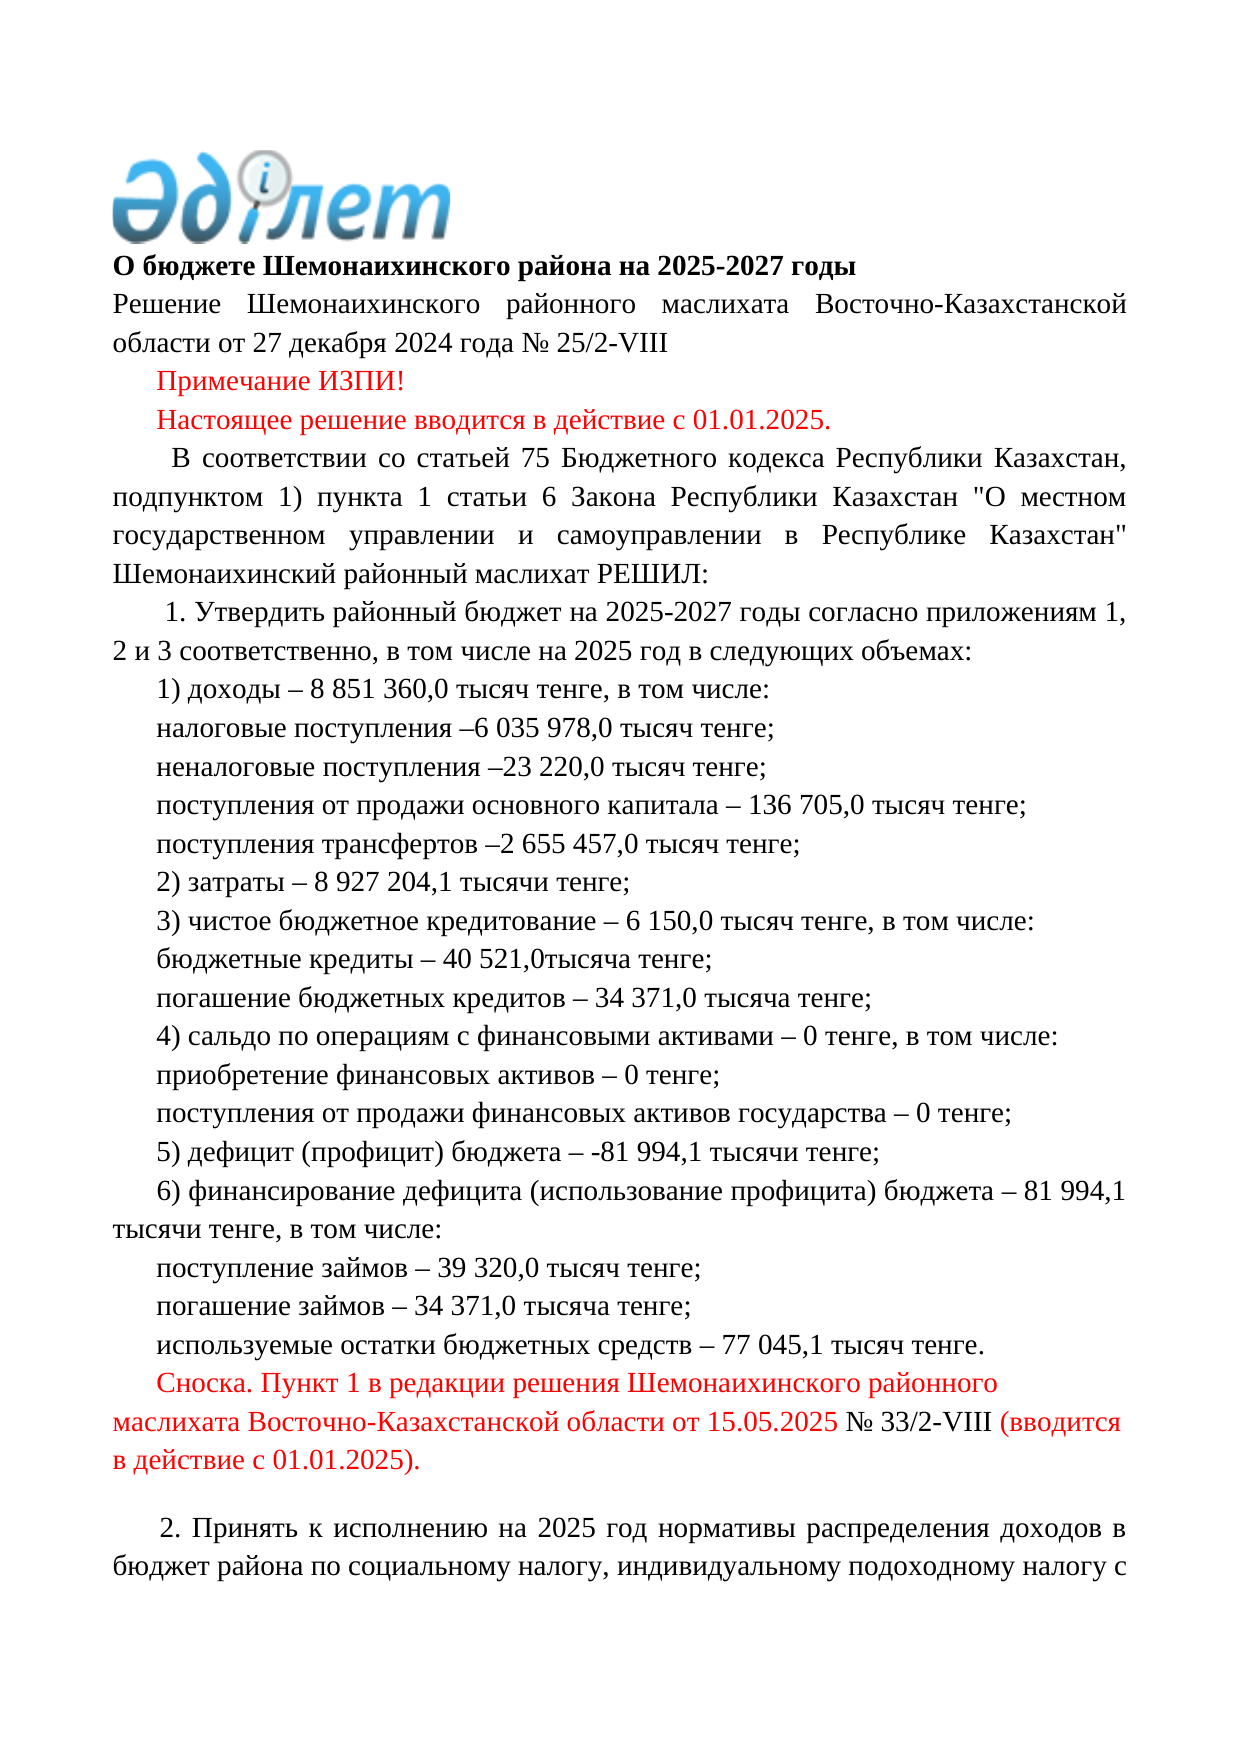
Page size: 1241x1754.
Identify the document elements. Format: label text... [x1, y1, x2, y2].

text В соответствии со статьей 75 Бюджетного кодекса Республики Казахстан, подпунктом 1) пункта 1 статьи 6 Закона Республики Казахстан "О местном государственном управлении и самоуправлении в Республике Казахстан" Шемонаихинский районный маслихат РЕШИЛ: [112, 440, 1128, 589]
text Сноска. Пункт 1 в редакции решения Шемонаихинского районного маслихата Восточно-Казахстанской области от 15.05.2025 № 33/2-VIII (вводится в действие с 01.01.2025). [112, 1365, 1128, 1506]
text неналоговые поступления –23 220,0 тысяч тенге; [112, 749, 1128, 782]
text поступление займов – 39 320,0 тысяч тенге; [112, 1250, 1128, 1283]
text погашение бюджетных кредитов – 34 371,0 тысяча тенге; [112, 980, 1128, 1013]
text бюджетные кредиты – 40 521,0тысяча тенге; [112, 941, 1128, 975]
text Решение Шемонаихинского районного маслихата Восточно-Казахстанской области от 27 декабря 2024 года № 25/2-VIII [112, 286, 1128, 358]
picture [112, 150, 451, 244]
text 2) затраты – 8 927 204,1 тысячи тенге; [112, 864, 1128, 898]
text используемые остатки бюджетных средств – 77 045,1 тысяч тенге. [112, 1327, 1128, 1360]
text Примечание ИЗПИ! [112, 363, 1128, 397]
text 1. Утвердить районный бюджет на 2025-2027 годы согласно приложениям 1, 2 и 3 соответственно, в том числе на 2025 год в следующих объемах: [112, 594, 1128, 667]
text поступления от продажи основного капитала – 136 705,0 тысяч тенге; [112, 787, 1128, 821]
text поступления трансфертов –2 655 457,0 тысяч тенге; [112, 826, 1128, 859]
text 1) доходы – 8 851 360,0 тысяч тенге, в том числе: [112, 672, 1128, 705]
text налоговые поступления –6 035 978,0 тысяч тенге; [112, 710, 1128, 744]
text 6) финансирование дефицита (использование профицита) бюджета – 81 994,1 тысячи тенге, в том числе: [112, 1173, 1128, 1245]
text приобретение финансовых активов – 0 тенге; [112, 1057, 1128, 1091]
text погашение займов – 34 371,0 тысяча тенге; [112, 1288, 1128, 1322]
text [112, 1510, 1128, 1582]
text О бюджете Шемонаихинского района на 2025-2027 годы [112, 248, 1128, 281]
text 5) дефицит (профицит) бюджета – -81 994,1 тысячи тенге; [112, 1134, 1128, 1168]
text 4) сальдо по операциям с финансовыми активами – 0 тенге, в том числе: [112, 1018, 1128, 1052]
text поступления от продажи финансовых активов государства – 0 тенге; [112, 1096, 1128, 1129]
text 3) чистое бюджетное кредитование – 6 150,0 тысяч тенге, в том числе: [112, 903, 1128, 936]
text Настоящее решение вводится в действие с 01.01.2025. [112, 402, 1128, 435]
